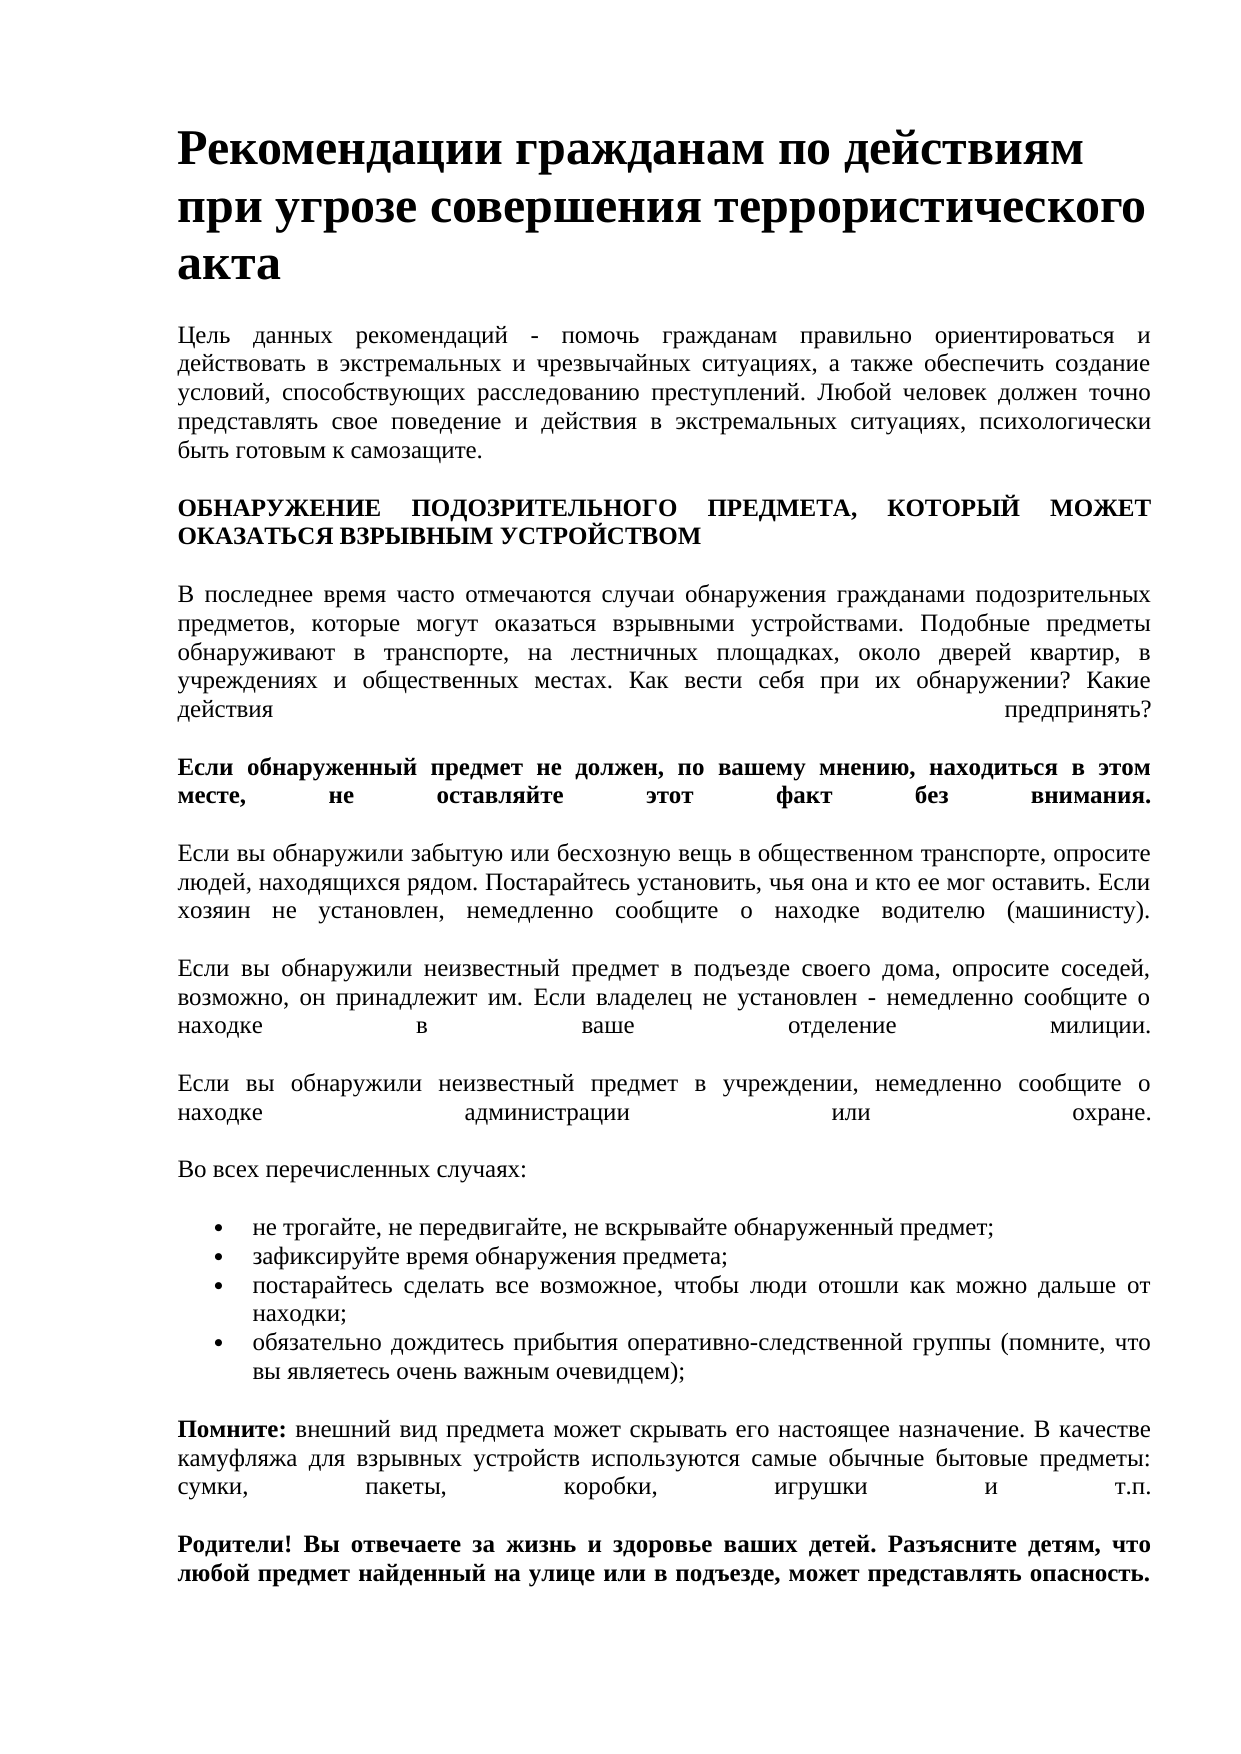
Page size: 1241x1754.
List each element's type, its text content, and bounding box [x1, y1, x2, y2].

list постарайтесь сделать все возможное, чтобы люди отошли как можно дальше от находки; [215, 1270, 1152, 1327]
text Цель данных рекомендаций - помочь гражданам правильно ориентироваться и действовать в экстремальных и чрезвычайных ситуациях, а также обеспечить создание условий, способствующих расследованию преступлений. Любой человек должен точно представлять свое поведение и действия в экстремальных ситуациях, психологически быть готовым к самозащите. [177, 320, 1152, 463]
text В последнее время часто отмечаются случаи обнаружения гражданами подозрительных предметов, которые могут оказаться взрывными устройствами. Подобные предметы обнаруживают в транспорте, на лестничных площадках, около дверей квартир, в учреждениях и общественных местах. Как вести себя при их обнаружении? Какие действия предпринять? Если обнаруженный предмет не должен, по вашему мнению, находиться в этом месте, не оставляйте этот факт без внимания. Если вы обнаружили забытую или бесхозную вещь в общественном транспорте, опросите людей, находящихся рядом. Постарайтесь установить, чья она и кто ее мог оставить. Если хозяин не установлен, немедленно сообщите о находке водителю (машинисту). Если вы обнаружили неизвестный предмет в подъезде своего дома, опросите соседей, возможно, он принадлежит им. Если владелец не установлен - немедленно сообщите о находке в ваше отделение милиции. Если вы обнаружили неизвестный предмет в учреждении, немедленно сообщите о находке администрации или охране. Во всех перечисленных случаях: [177, 579, 1152, 1183]
list не трогайте, не передвигайте, не вскрывайте обнаруженный предмет; [215, 1212, 1152, 1241]
text Рекомендации гражданам по действиям при угрозе совершения террористического акта [177, 118, 1152, 291]
text ОБНАРУЖЕНИЕ ПОДОЗРИТЕЛЬНОГО ПРЕДМЕТА, КОТОРЫЙ МОЖЕТ ОКАЗАТЬСЯ ВЗРЫВНЫМ УСТРОЙСТВОМ [177, 493, 1152, 550]
list обязательно дождитесь прибытия оперативно-следственной группы (помните, что вы являетесь очень важным очевидцем); [215, 1327, 1152, 1385]
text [177, 1414, 1152, 1615]
list зафиксируйте время обнаружения предмета; [215, 1241, 1152, 1270]
